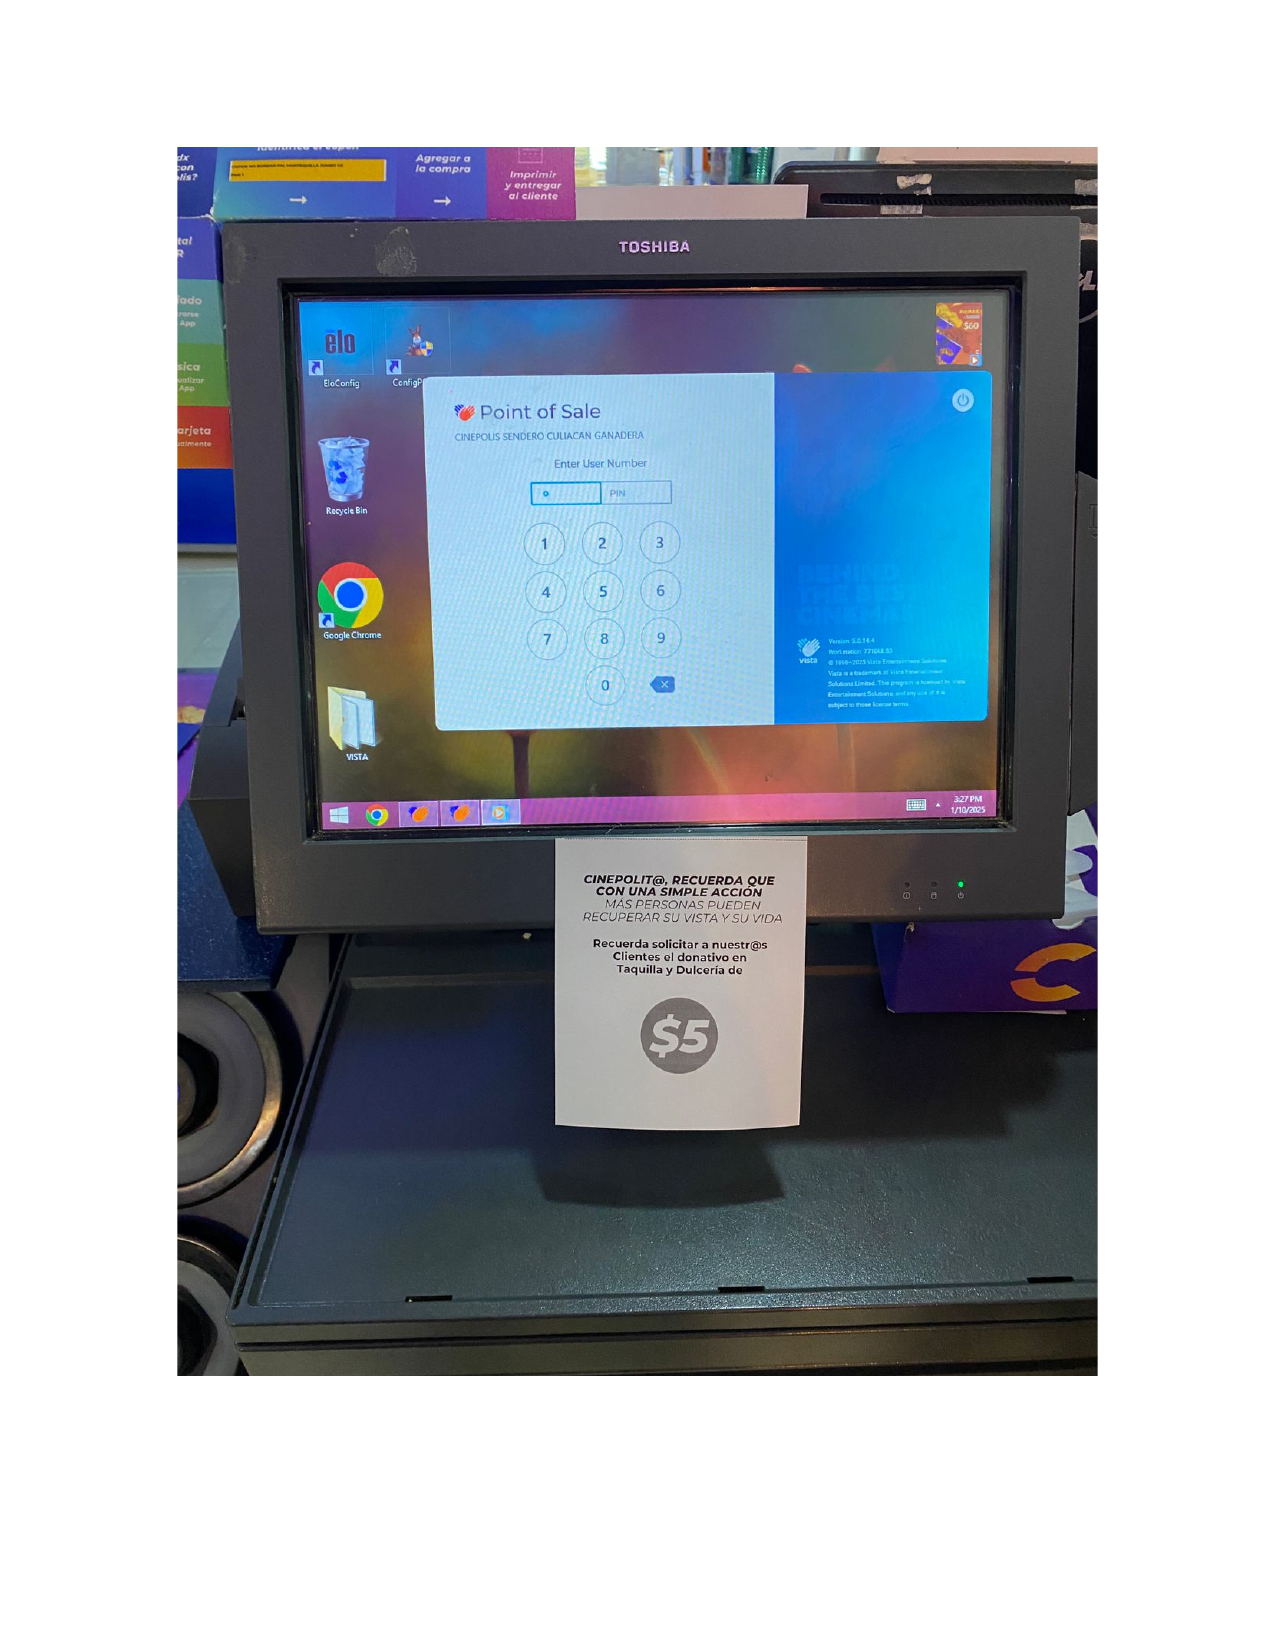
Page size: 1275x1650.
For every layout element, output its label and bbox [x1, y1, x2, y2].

picture [177, 147, 1098, 1376]
